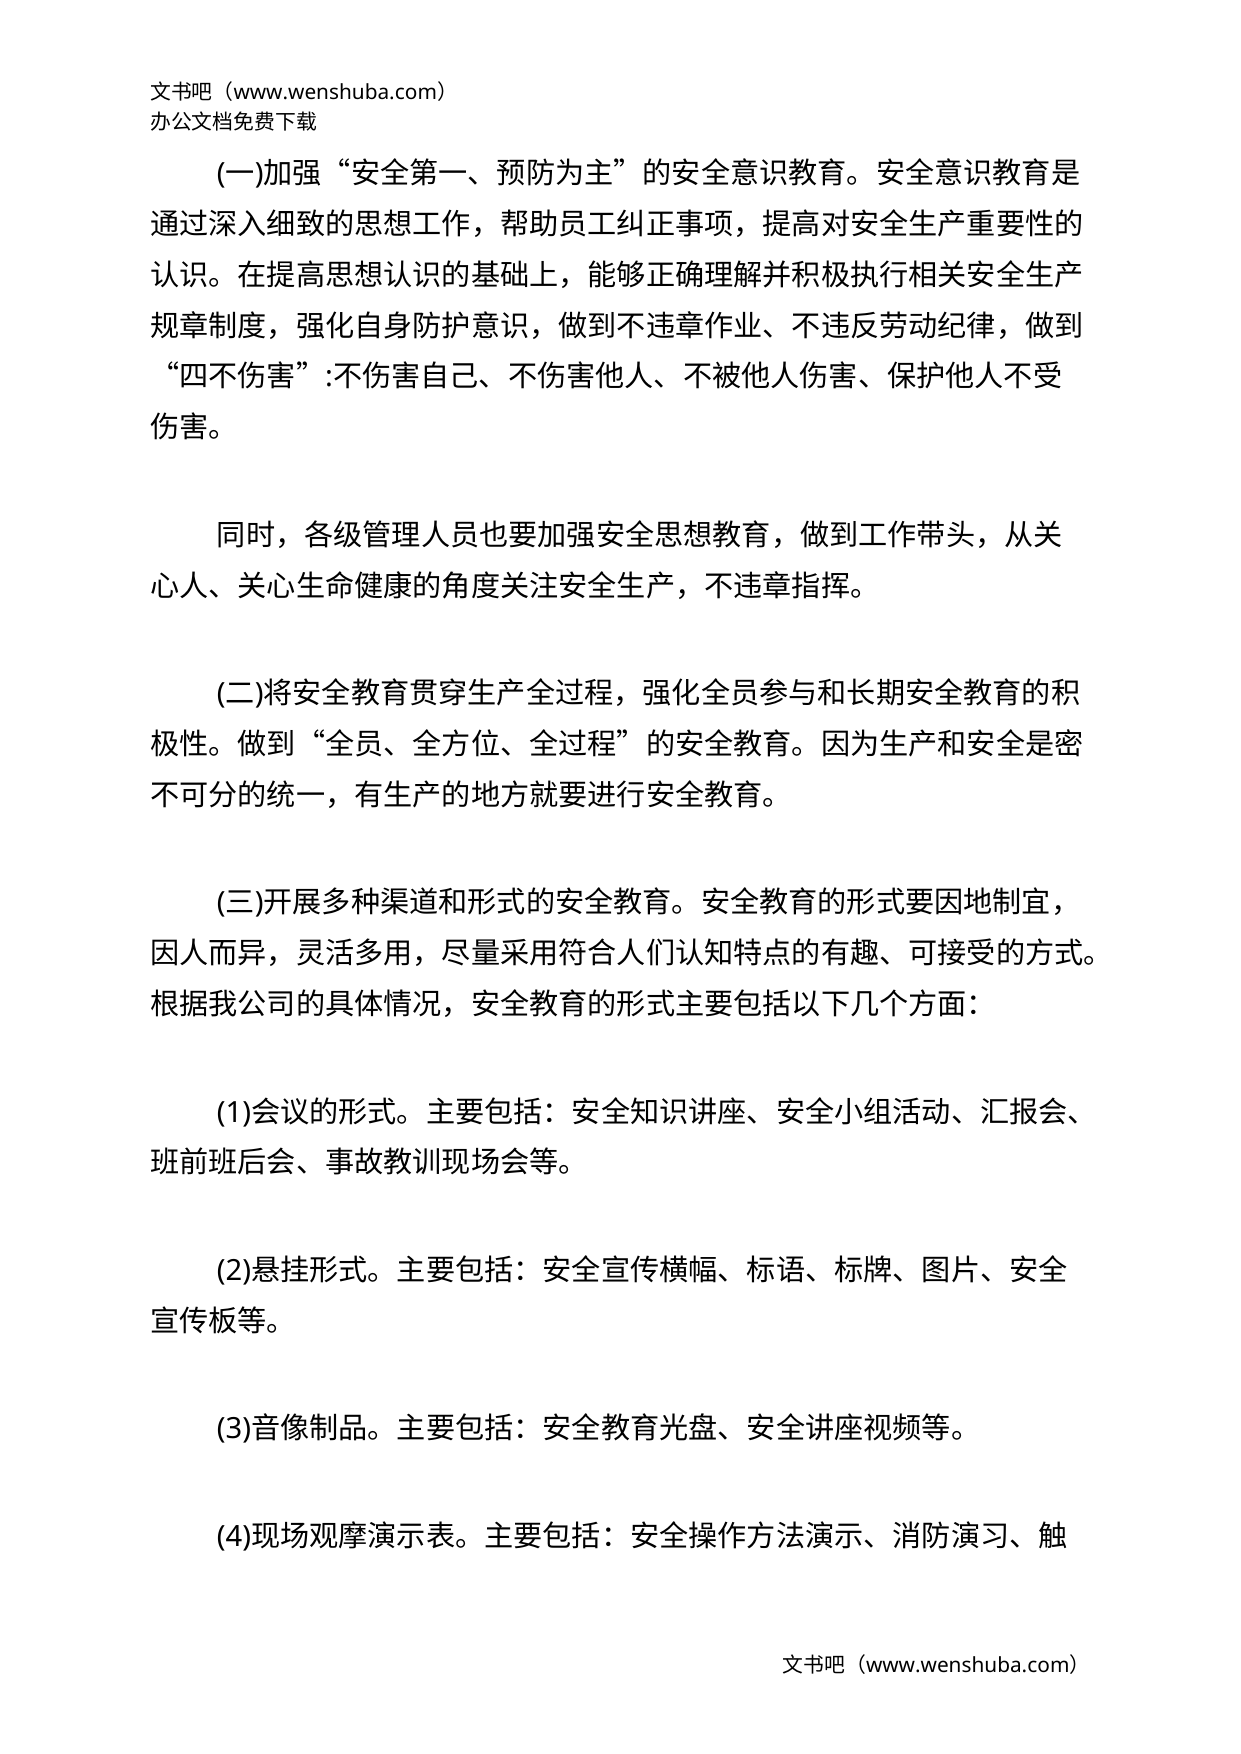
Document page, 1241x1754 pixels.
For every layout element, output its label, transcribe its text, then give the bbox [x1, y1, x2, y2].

text (三)开展多种渠道和形式的安全教育。安全教育的形式要因地制宜，因人而异，灵活多用，尽量采用符合人们认知特点的有趣、可接受的方式。根据我公司的具体情况，安全教育的形式主要包括以下几个方面： [150, 879, 1090, 1023]
text (1)会议的形式。主要包括：安全知识讲座、安全小组活动、汇报会、班前班后会、事故教训现场会等。 [150, 1088, 1090, 1181]
text (二)将安全教育贯穿生产全过程，强化全员参与和长期安全教育的积极性。做到“全员、全方位、全过程”的安全教育。因为生产和安全是密不可分的统一，有生产的地方就要进行安全教育。 [150, 670, 1090, 814]
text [150, 1513, 1090, 1555]
text (3)音像制品。主要包括：安全教育光盘、安全讲座视频等。 [150, 1405, 1090, 1447]
text 同时，各级管理人员也要加强安全思想教育，做到工作带头，从关心人、关心生命健康的角度关注安全生产，不违章指挥。 [150, 511, 1090, 604]
text (一)加强“安全第一、预防为主”的安全意识教育。安全意识教育是通过深入细致的思想工作，帮助员工纠正事项，提高对安全生产重要性的认识。在提高思想认识的基础上，能够正确理解并积极执行相关安全生产规章制度，强化自身防护意识，做到不违章作业、不违反劳动纪律，做到“四不伤害”:不伤害自己、不伤害他人、不被他人伤害、保护他人不受伤害。 [150, 150, 1090, 446]
text (2)悬挂形式。主要包括：安全宣传横幅、标语、标牌、图片、安全宣传板等。 [150, 1247, 1090, 1340]
